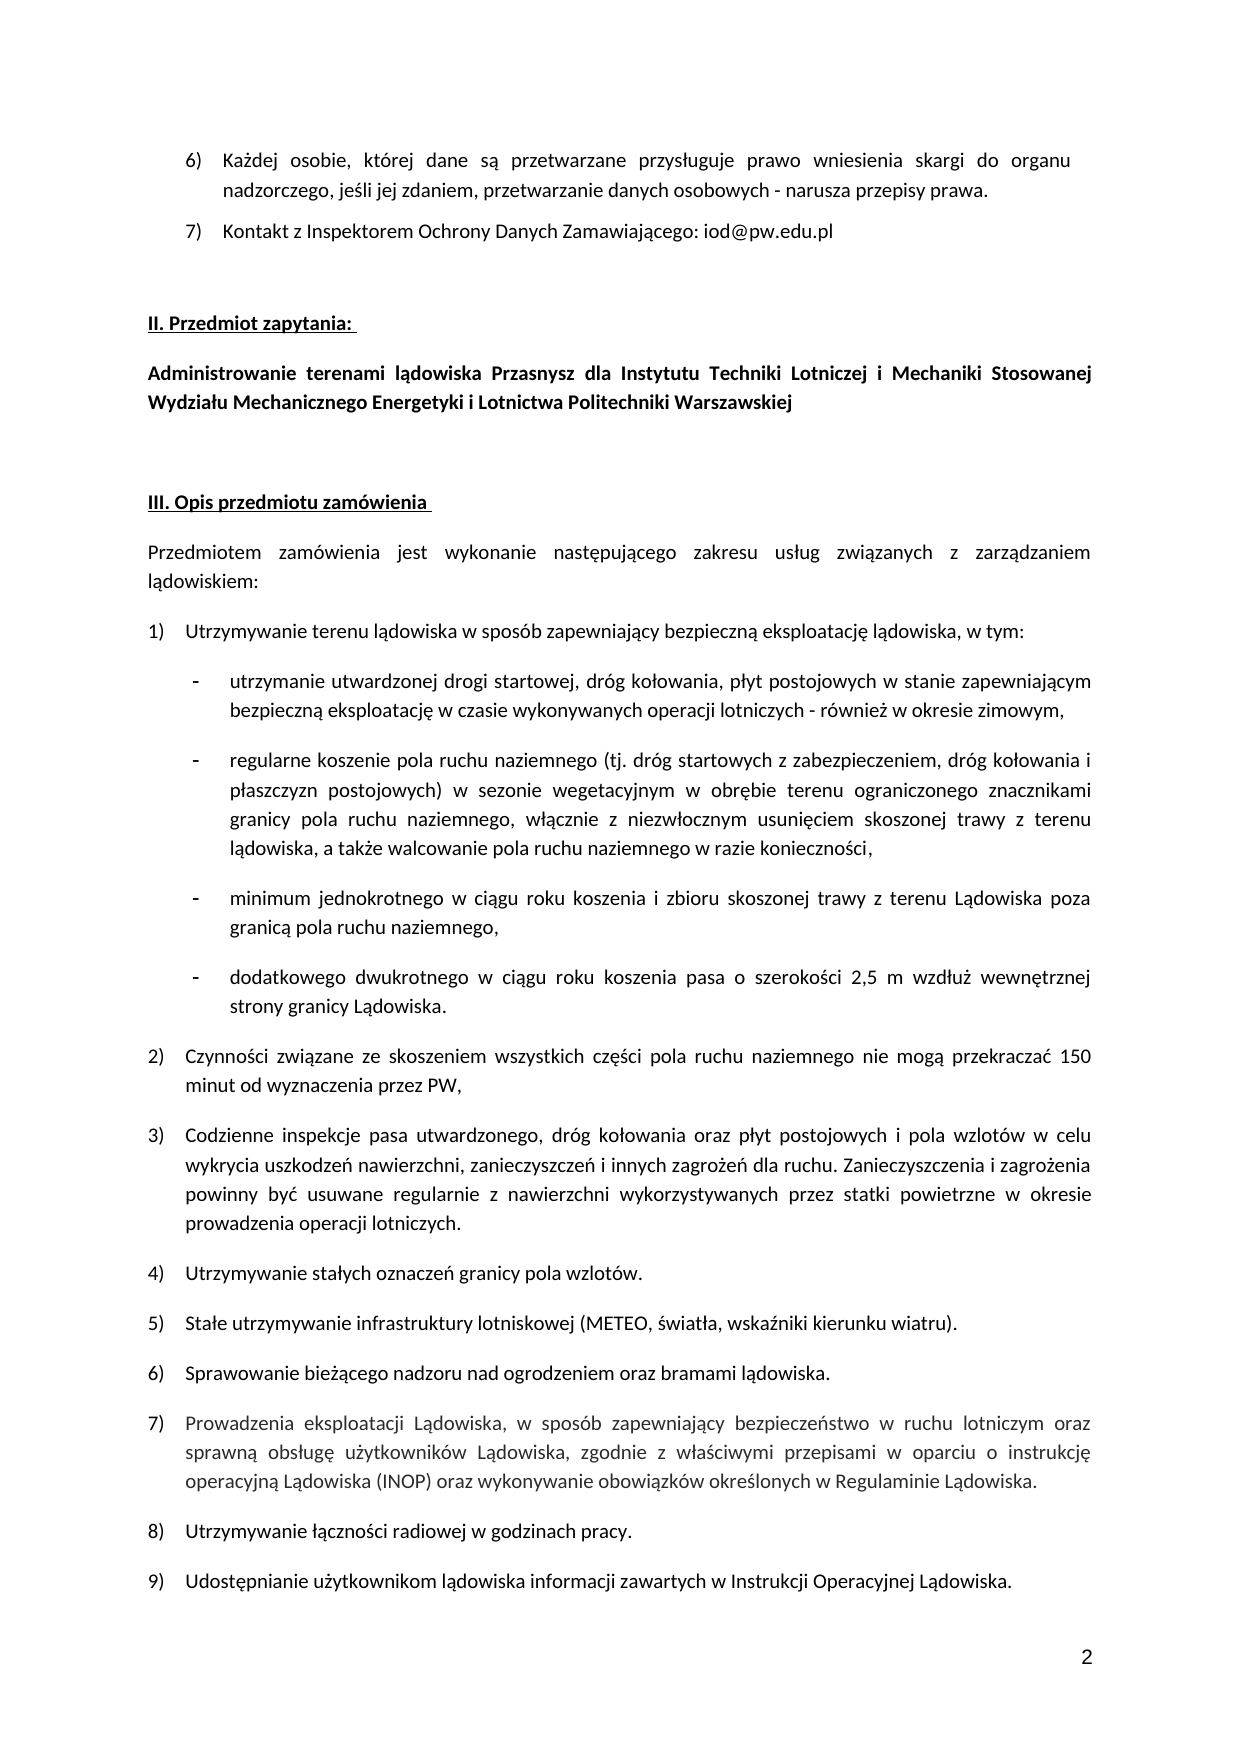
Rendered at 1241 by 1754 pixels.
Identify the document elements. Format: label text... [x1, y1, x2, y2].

text Przedmiotem zamówienia jest wykonanie następującego zakresu usług związanych z zarządzaniem lądowiskiem: [148, 539, 1093, 594]
list Stałe utrzymywanie infrastruktury lotniskowej (METEO, światła, wskaźniki kierunku wiatru). [148, 1310, 1093, 1336]
list regularne koszenie pola ruchu naziemnego (tj. dróg startowych z zabezpieczeniem, dróg kołowania i płaszczyzn postojowych) w sezonie wegetacyjnym w obrębie terenu ograniczonego znacznikami granicy pola ruchu naziemnego, włącznie z niezwłocznym usunięciem skoszonej trawy z terenu lądowiska, a także walcowanie pola ruchu naziemnego w razie konieczności, [192, 748, 1093, 861]
list minimum jednokrotnego w ciągu roku koszenia i zbioru skoszonej trawy z terenu Lądowiska poza granicą pola ruchu naziemnego, [192, 885, 1093, 940]
list Codzienne inspekcje pasa utwardzonego, dróg kołowania oraz płyt postojowych i pola wzlotów w celu wykrycia uszkodzeń nawierzchni, zanieczyszczeń i innych zagrożeń dla ruchu. Zanieczyszczenia i zagrożenia powinny być usuwane regularnie z nawierzchni wykorzystywanych przez statki powietrzne w okresie prowadzenia operacji lotniczych. [148, 1123, 1093, 1236]
list Utrzymywanie stałych oznaczeń granicy pola wzlotów. [148, 1260, 1093, 1286]
list Prowadzenia eksploatacji Lądowiska, w sposób zapewniający bezpieczeństwo w ruchu lotniczym oraz sprawną obsługę użytkowników Lądowiska, zgodnie z właściwymi przepisami w oparciu o instrukcję operacyjną Lądowiska (INOP) oraz wykonywanie obowiązków określonych w Regulaminie Lądowiska. [148, 1410, 1093, 1494]
list Czynności związane ze skoszeniem wszystkich części pola ruchu naziemnego nie mogą przekraczać 150 minut od wyznaczenia przez PW, [148, 1043, 1093, 1098]
list Każdej osobie, której dane są przetwarzane przysługuje prawo wniesienia skargi do organu nadzorczego, jeśli jej zdaniem, przetwarzanie danych osobowych - narusza przepisy prawa. [185, 148, 1072, 202]
text III. Opis przedmiotu zamówienia [148, 489, 1093, 515]
text Administrowanie terenami lądowiska Przasnysz dla Instytutu Techniki Lotniczej i Mechaniki Stosowanej Wydziału Mechanicznego Energetyki i Lotnictwa Politechniki Warszawskiej [148, 360, 1093, 415]
list Kontakt z Inspektorem Ochrony Danych Zamawiającego: iod@pw.edu.pl [185, 218, 1072, 244]
list dodatkowego dwukrotnego w ciągu roku koszenia pasa o szerokości 2,5 m wzdłuż wewnętrznej strony granicy Lądowiska. [192, 964, 1093, 1019]
list Utrzymywanie łączności radiowej w godzinach pracy. [148, 1518, 1093, 1544]
list utrzymanie utwardzonej drogi startowej, dróg kołowania, płyt postojowych w stanie zapewniającym bezpieczną eksploatację w czasie wykonywanych operacji lotniczych - również w okresie zimowym, [192, 668, 1093, 723]
list Utrzymywanie terenu lądowiska w sposób zapewniający bezpieczną eksploatację lądowiska, w tym: [148, 618, 1093, 644]
list Udostępnianie użytkownikom lądowiska informacji zawartych w Instrukcji Operacyjnej Lądowiska. [148, 1568, 1093, 1594]
list Sprawowanie bieżącego nadzoru nad ogrodzeniem oraz bramami lądowiska. [148, 1360, 1093, 1386]
text II. Przedmiot zapytania: [148, 310, 1093, 336]
